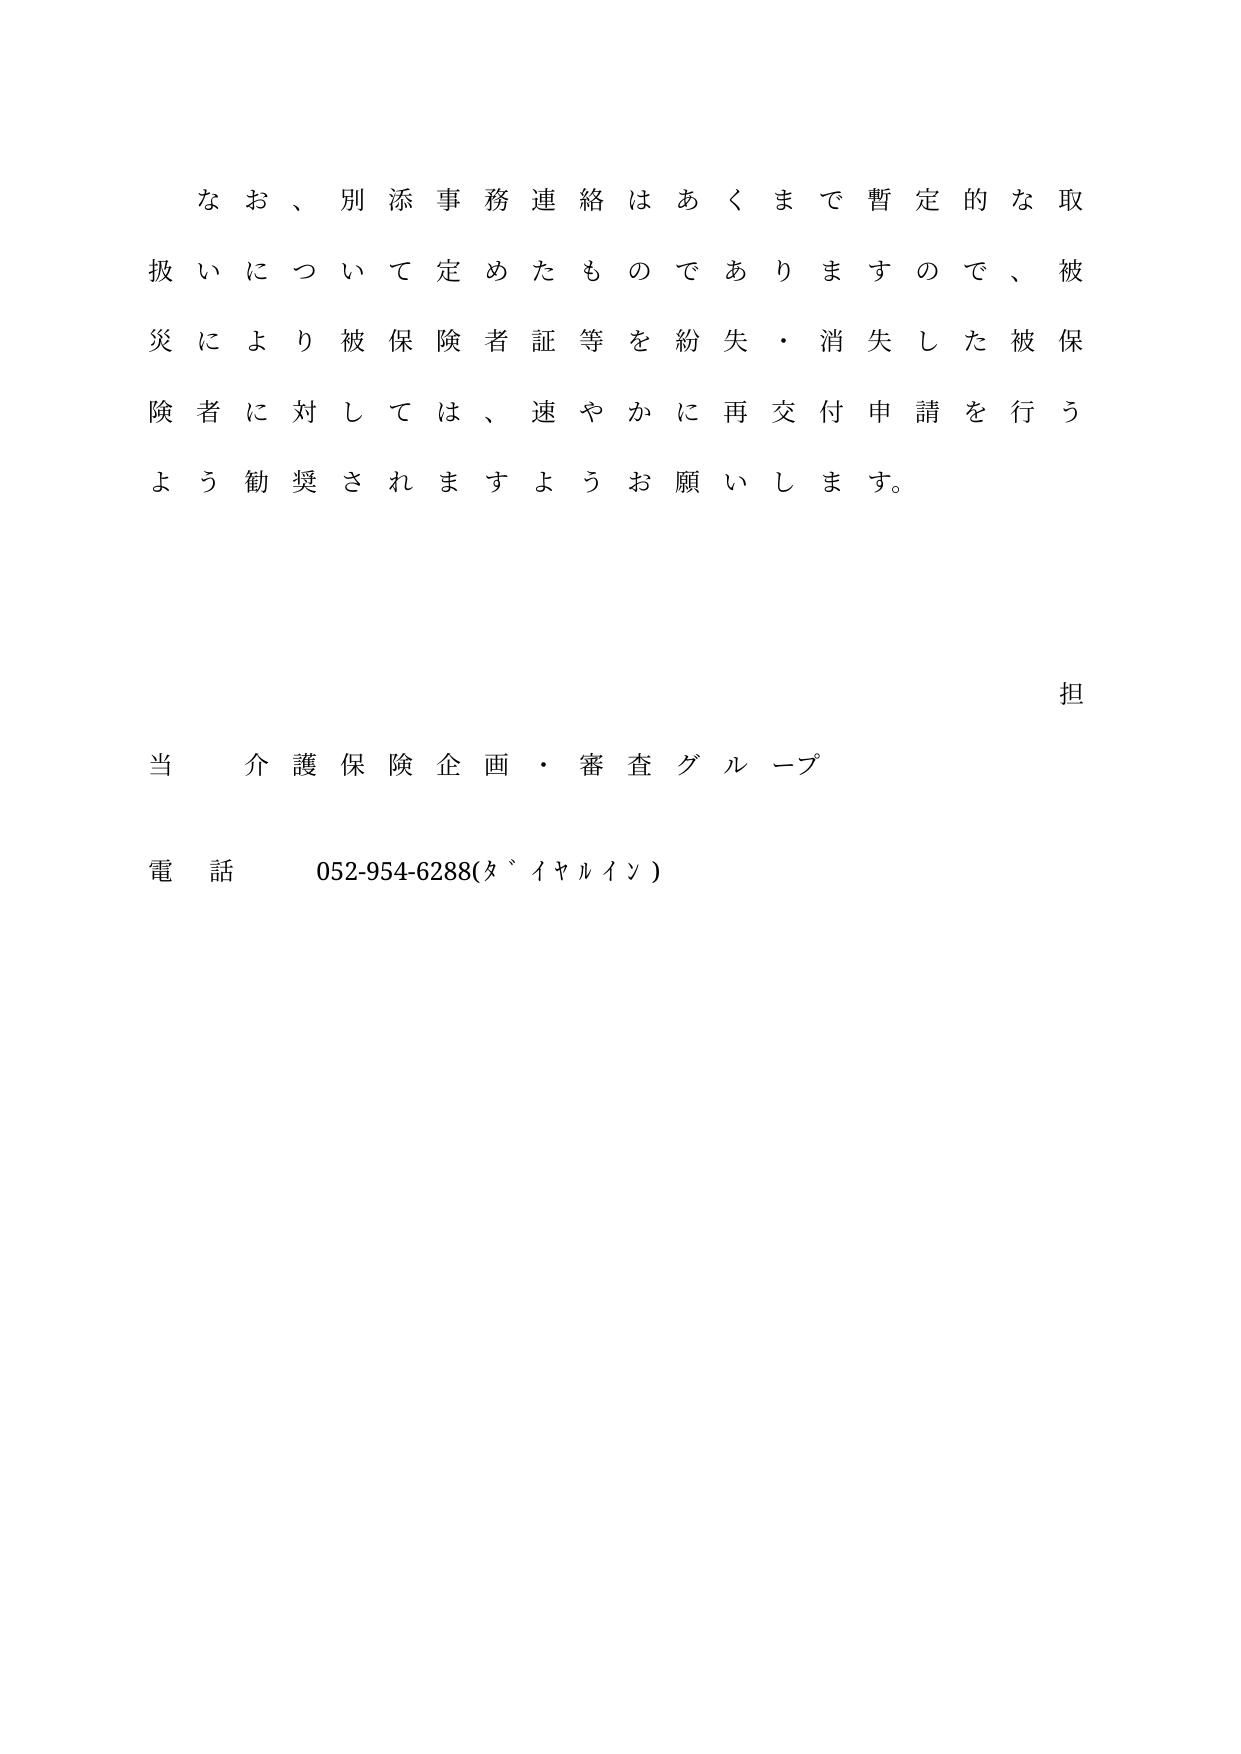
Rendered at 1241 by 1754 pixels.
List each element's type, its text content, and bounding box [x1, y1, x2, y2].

text 担当 介護保険企画・審査グループ [148, 658, 1107, 799]
text 電話 052-954-6288(ﾀﾞｲﾔﾙｲﾝ) [148, 799, 1079, 905]
text なお、別添事務連絡はあくまで暫定的な取扱いについて定めたものでありますので、被災により被保険者証等を紛失・消失した被保険者に対しては、速やかに再交付申請を行うよう勧奨されますようお願いします。 [148, 163, 1107, 516]
